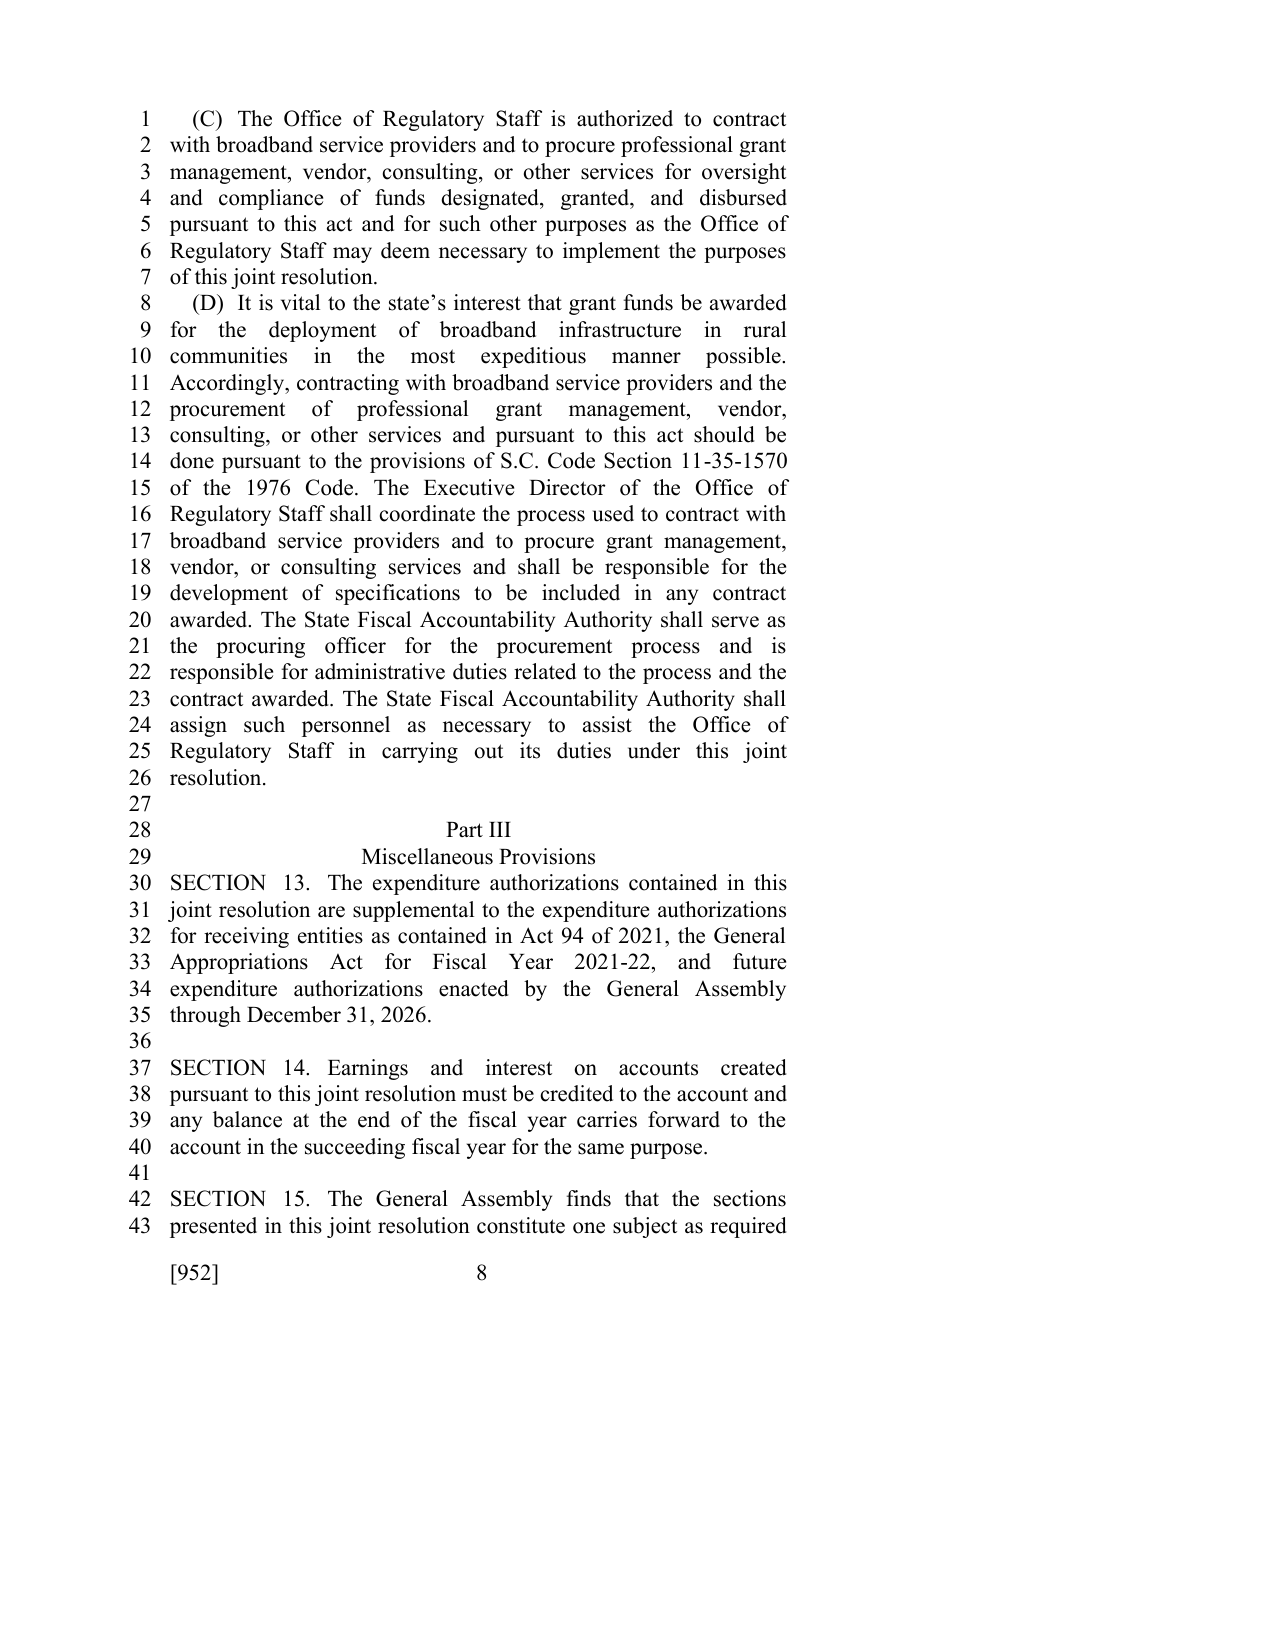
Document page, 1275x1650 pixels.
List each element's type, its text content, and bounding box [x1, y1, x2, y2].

text SECTION 14. Earnings and interest on accounts created pursuant to this joint resolution must be credited to the account and any balance at the end of the fiscal year carries forward to the account in the succeeding fiscal year for the same purpose. [169, 1054, 787, 1159]
text Part III [169, 817, 787, 843]
text (C) The Office of Regulatory Staff is authorized to contract with broadband service providers and to procure professional grant management, vendor, consulting, or other services for oversight and compliance of funds designated, granted, and disbursed pursuant to this act and for such other purposes as the Office of Regulatory Staff may deem necessary to implement the purposes of this joint resolution. [169, 105, 787, 289]
text SECTION 13. The expenditure authorizations contained in this joint resolution are supplemental to the expenditure authorizations for receiving entities as contained in Act 94 of 2021, the General Appropriations Act for Fiscal Year 2021-22, and future expenditure authorizations enacted by the General Assembly through December 31, 2026. [169, 869, 787, 1027]
text Miscellaneous Provisions [169, 843, 787, 869]
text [169, 1186, 787, 1238]
text (D) It is vital to the state’s interest that grant funds be awarded for the deployment of broadband infrastructure in rural communities in the most expeditious manner possible. Accordingly, contracting with broadband service providers and the procurement of professional grant management, vendor, consulting, or other services and pursuant to this act should be done pursuant to the provisions of S.C. Code Section 11-35-1570 of the 1976 Code. The Executive Director of the Office of Regulatory Staff shall coordinate the process used to contract with broadband service providers and to procure grant management, vendor, or consulting services and shall be responsible for the development of specifications to be included in any contract awarded. The State Fiscal Accountability Authority shall serve as the procuring officer for the procurement process and is responsible for administrative duties related to the process and the contract awarded. The State Fiscal Accountability Authority shall assign such personnel as necessary to assist the Office of Regulatory Staff in carrying out its duties under this joint resolution. [169, 289, 787, 790]
